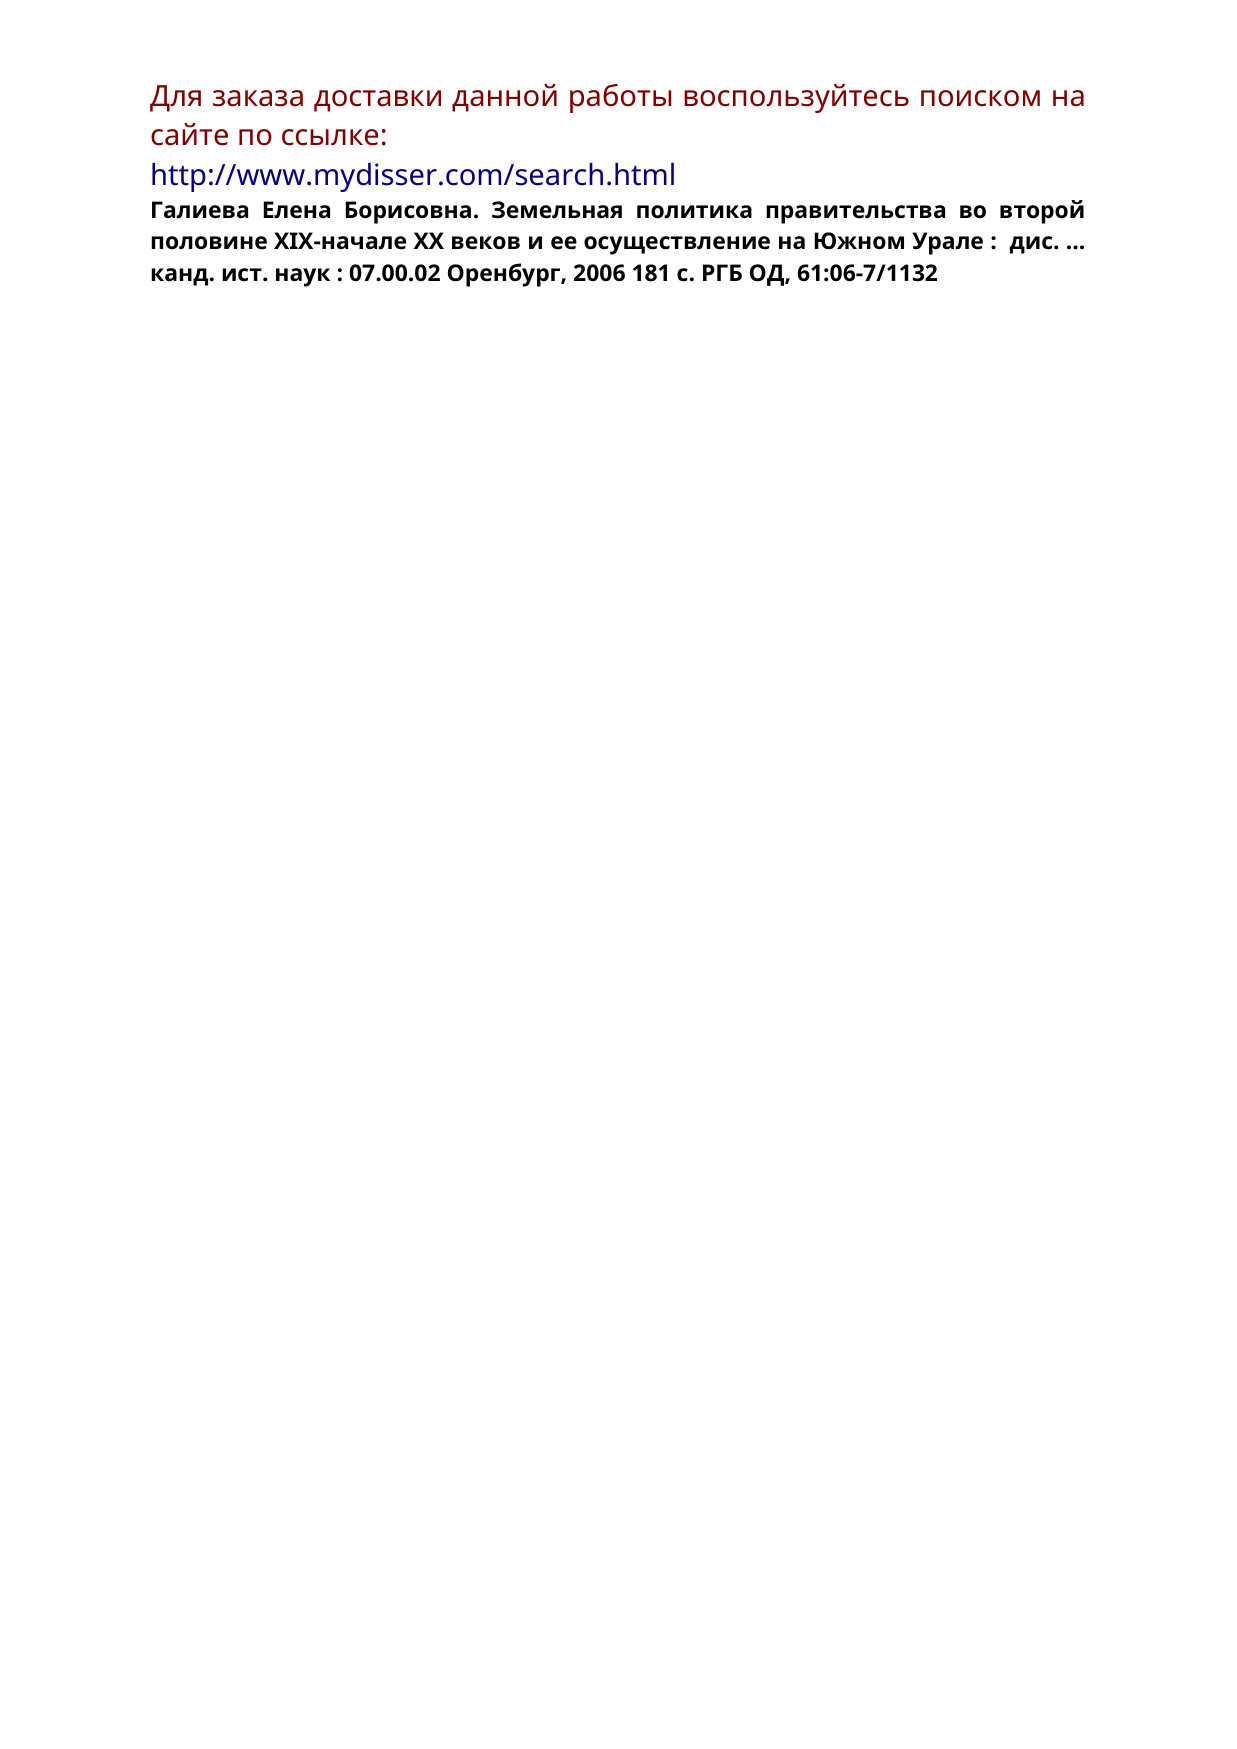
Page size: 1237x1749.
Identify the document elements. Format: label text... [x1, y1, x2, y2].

text Галиева Елена Борисовна. Земельная политика правительства во второй половине XIX-начале XX веков и ее осуществление на Южном Урале : дис. ... канд. ист. наук : 07.00.02 Оренбург, 2006 181 с. РГБ ОД, 61:06-7/1132 [150, 194, 1086, 288]
